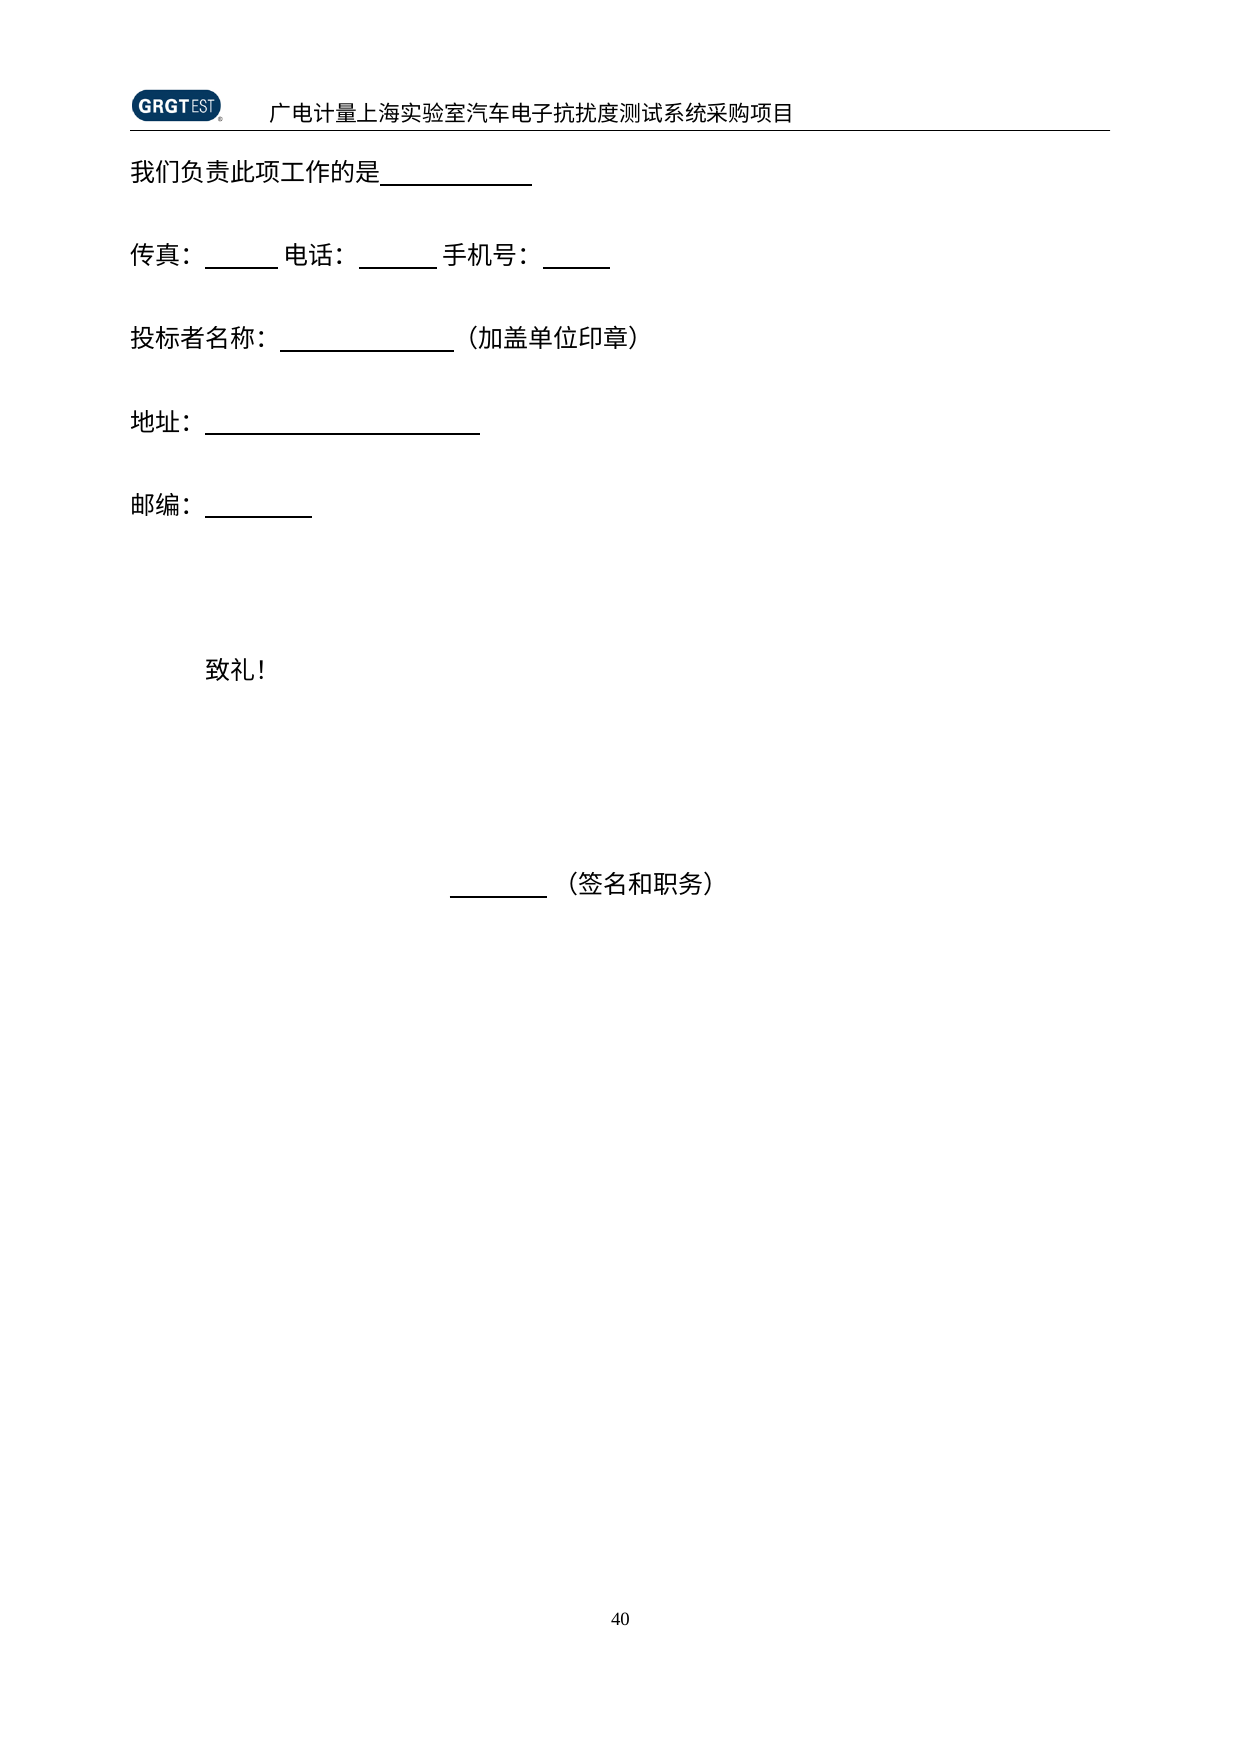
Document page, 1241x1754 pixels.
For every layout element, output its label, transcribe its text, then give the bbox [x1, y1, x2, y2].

text 地址： [130, 388, 1110, 453]
text 致礼！ [130, 636, 1110, 701]
text （签名和职务） [130, 850, 1110, 915]
picture [129, 88, 224, 122]
text 邮编： [130, 471, 1110, 536]
text 传真： 电话： 手机号： [130, 221, 1110, 286]
text 我们负责此项工作的是 [130, 138, 1110, 203]
text 投标者名称： （加盖单位印章） [130, 304, 1110, 369]
